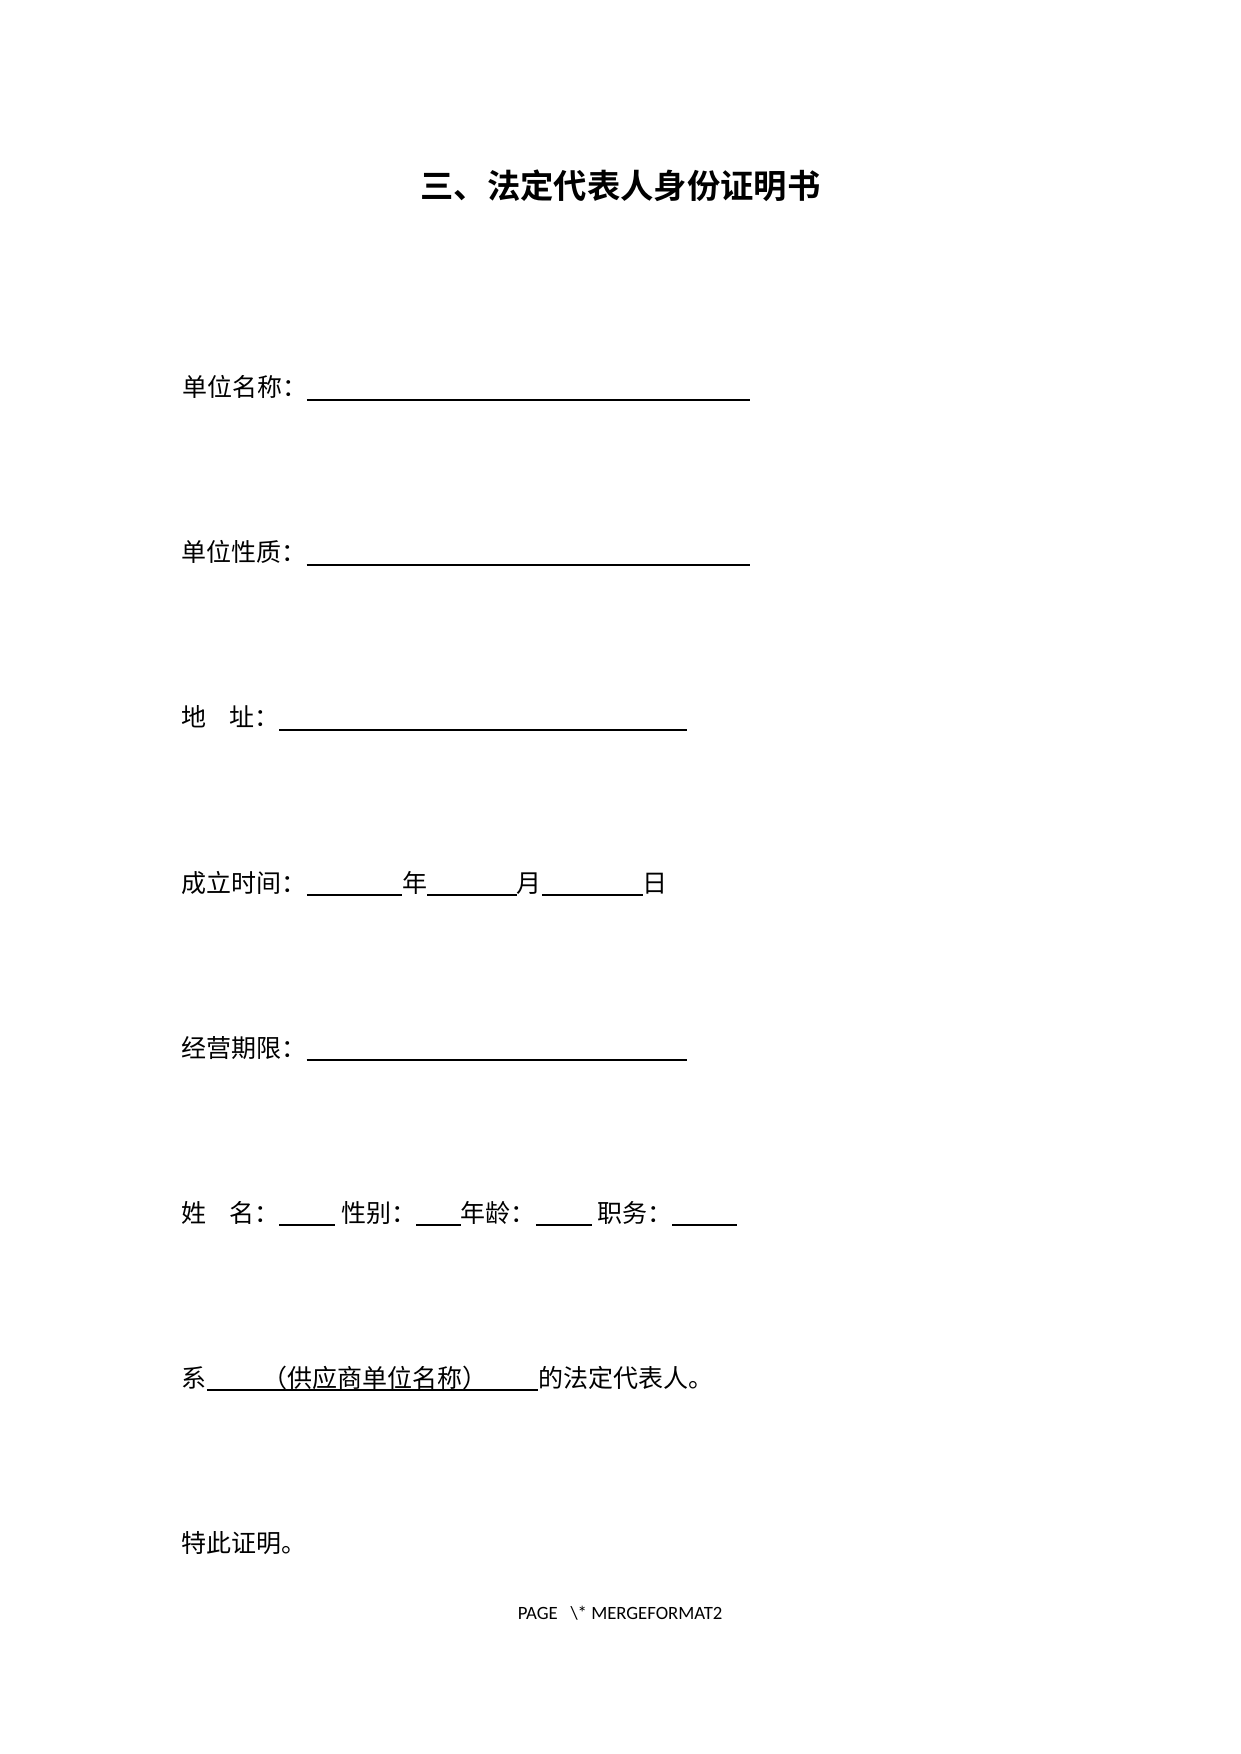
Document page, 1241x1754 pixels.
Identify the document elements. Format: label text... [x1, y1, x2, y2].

text 经营期限： [118, 1014, 1122, 1079]
text 特此证明。 [118, 1509, 1122, 1574]
text 成立时间： 年 月 日 [118, 849, 1122, 914]
text 三、法定代表人身份证明书 [118, 159, 1122, 208]
text 系 （供应商单位名称） 的法定代表人。 [118, 1344, 1122, 1409]
text 单位名称： [118, 353, 1122, 418]
text 单位性质： [118, 518, 1122, 583]
text 姓 名： 性别： 年龄： 职务： [118, 1179, 1122, 1244]
text 地 址： [118, 683, 1122, 748]
